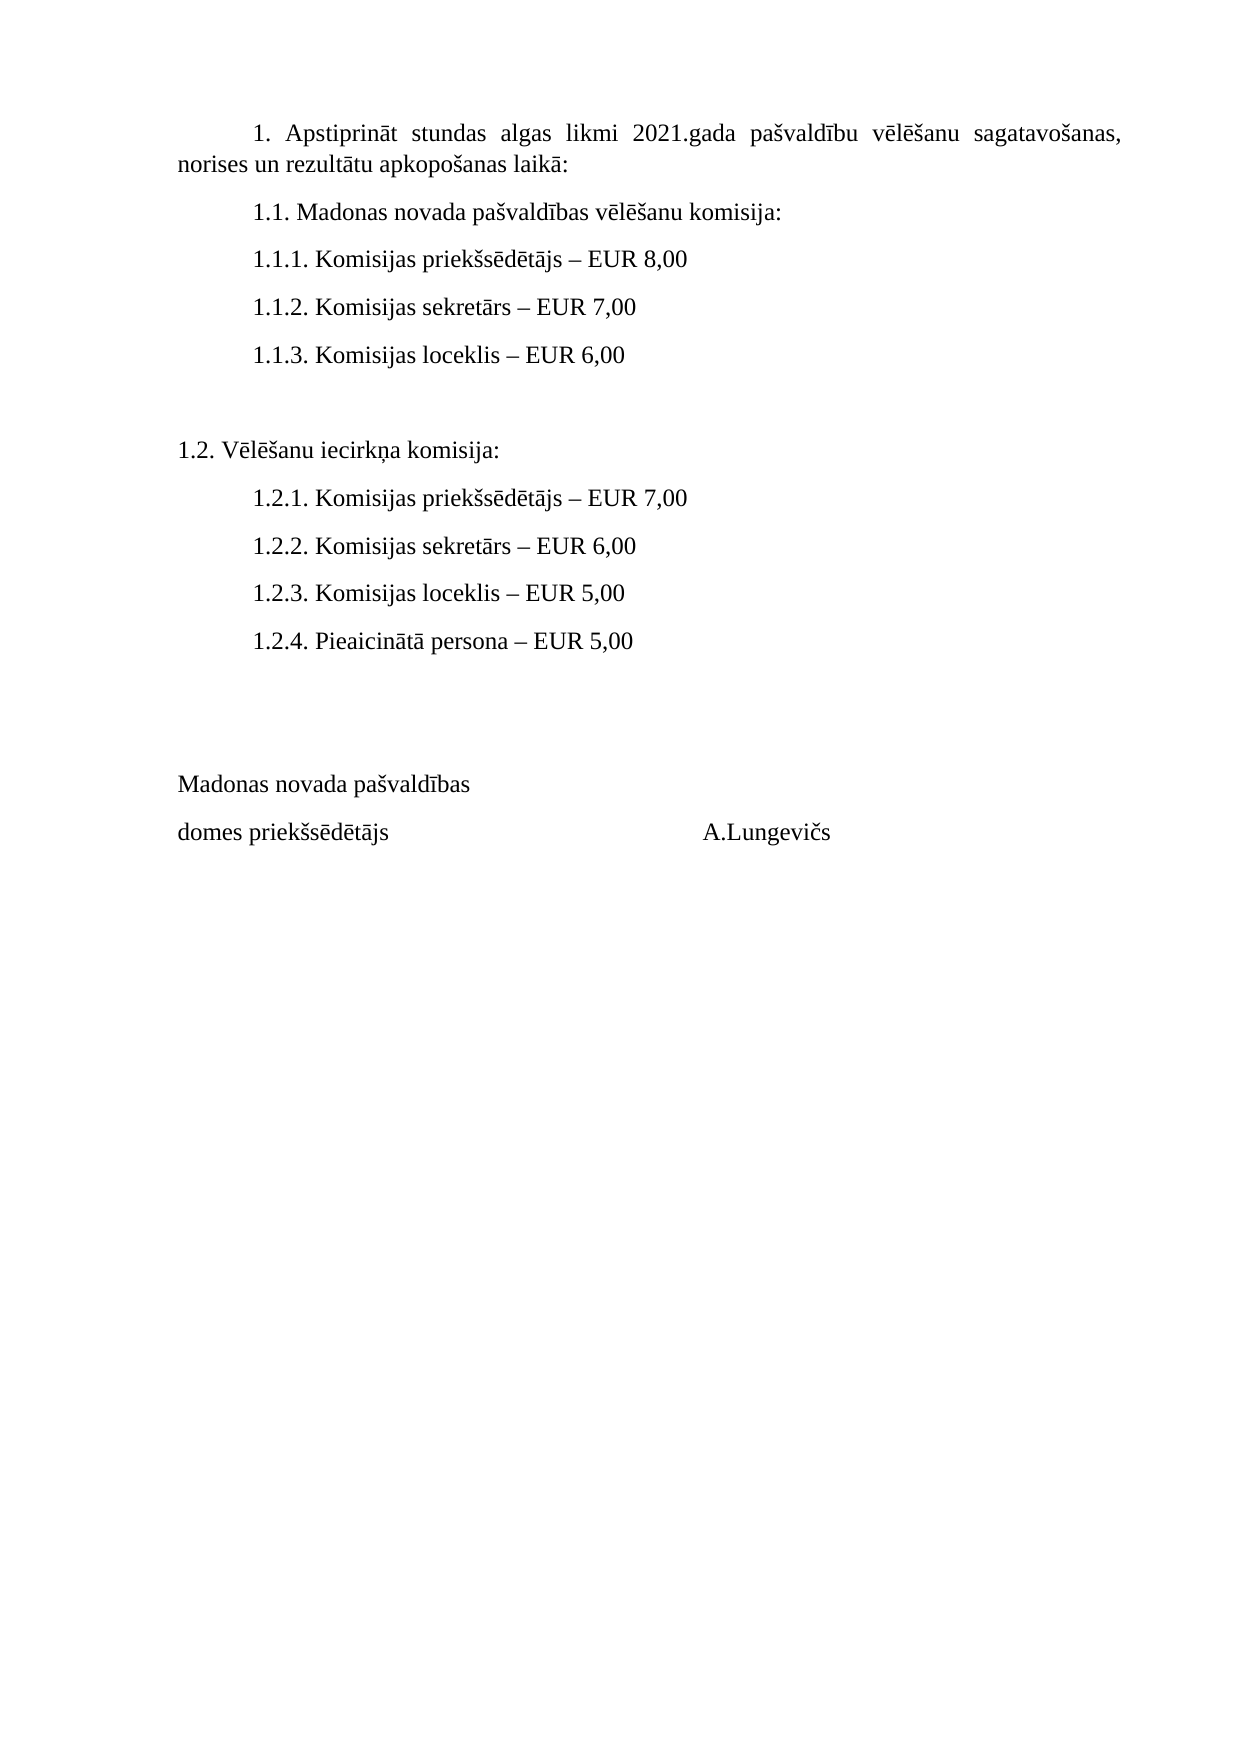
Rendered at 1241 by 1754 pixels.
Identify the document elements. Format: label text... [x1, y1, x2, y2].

text 1.2. Vēlēšanu iecirkņa komisija: [177, 435, 1122, 464]
text 1.1. Madonas novada pašvaldības vēlēšanu komisija: [177, 197, 1122, 226]
text 1. Apstiprināt stundas algas likmi 2021.gada pašvaldību vēlēšanu sagatavošanas, norises un rezultātu apkopošanas laikā: [177, 118, 1122, 178]
text 1.1.3. Komisijas loceklis – EUR 6,00 [177, 340, 1122, 369]
text Madonas novada pašvaldības [177, 769, 1122, 798]
text 1.2.1. Komisijas priekšsēdētājs – EUR 7,00 [177, 483, 1122, 512]
text 1.1.1. Komisijas priekšsēdētājs – EUR 8,00 [177, 244, 1122, 273]
text domes priekšsēdētājs A.Lungevičs [177, 817, 1122, 846]
text 1.1.2. Komisijas sekretārs – EUR 7,00 [177, 292, 1122, 321]
text 1.2.4. Pieaicinātā persona – EUR 5,00 [177, 626, 1122, 655]
text 1.2.3. Komisijas loceklis – EUR 5,00 [177, 578, 1122, 607]
text 1.2.2. Komisijas sekretārs – EUR 6,00 [177, 531, 1122, 559]
